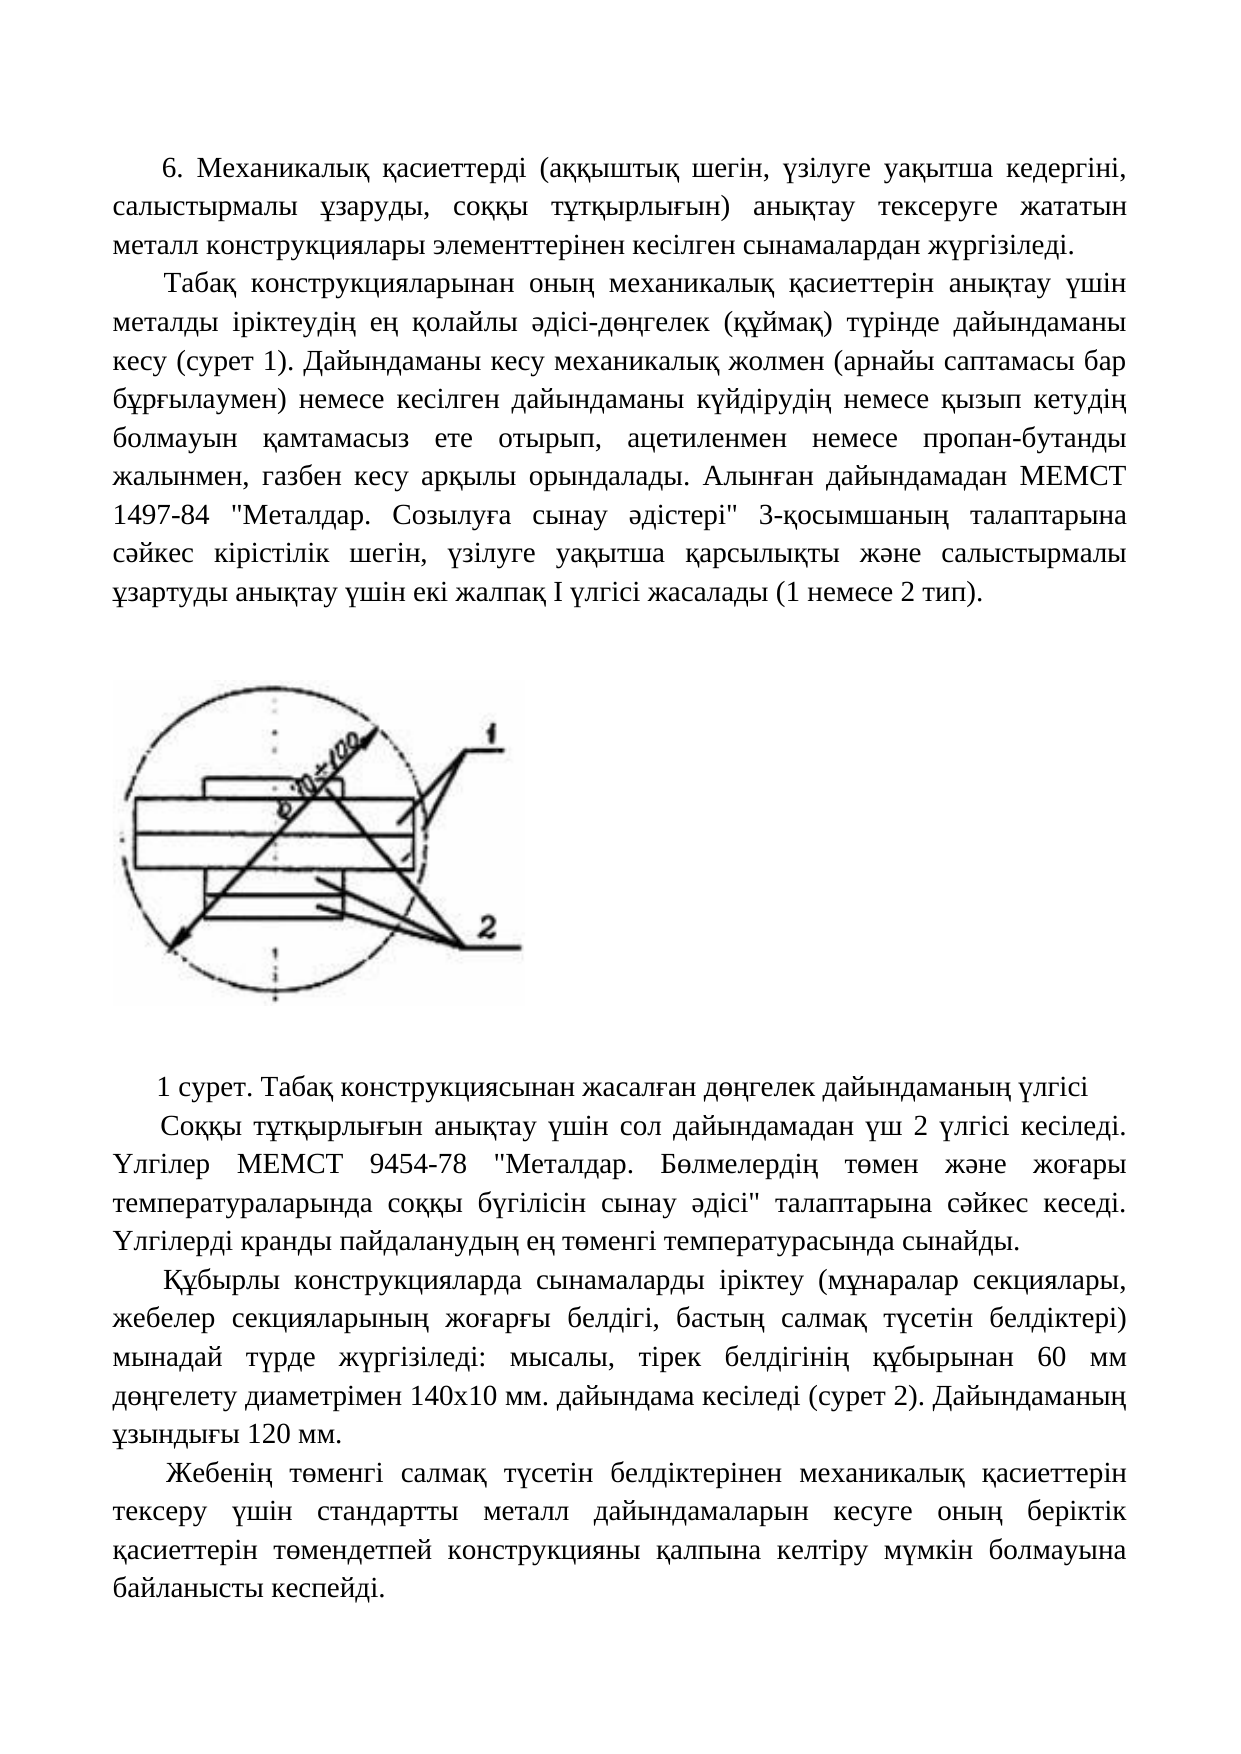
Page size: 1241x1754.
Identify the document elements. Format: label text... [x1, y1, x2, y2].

picture [112, 680, 525, 1006]
text Жебенің төменгі салмақ түсетін белдіктерінен механикалық қасиеттерін тексеру үшін стандартты металл дайындамаларын кесуге оның беріктік қасиеттерін төмендетпей конструкцияны қалпына келтіру мүмкін болмауына байланысты кеспейді. [112, 1455, 1128, 1604]
text Табақ конструкцияларынан оның механикалық қасиеттерін анықтау үшін металды іріктеудің ең қолайлы әдісі-дөңгелек (құймақ) түрінде дайындаманы кесу (сурет 1). Дайындаманы кесу механикалық жолмен (арнайы саптамасы бар бұрғылаумен) немесе кесілген дайындаманы күйдірудің немесе қызып кетудің болмауын қамтамасыз ете отырып, ацетиленмен немесе пропан-бутанды жалынмен, газбен кесу арқылы орындалады. Алынған дайындамадан МЕМСТ 1497-84 "Металдар. Созылуға сынау әдістері" 3-қосымшаның талаптарына сәйкес кірістілік шегін, үзілуге уақытша қарсылықты және салыстырмалы ұзартуды анықтау үшін екі жалпақ I үлгісі жасалады (1 немесе 2 тип). [112, 266, 1128, 607]
text 6. Механикалық қасиеттерді (аққыштық шегін, үзілуге уақытша кедергіні, салыстырмалы ұзаруды, соққы тұтқырлығын) анықтау тексеруге жататын металл конструкциялары элементтерінен кесілген сынамалардан жүргізіледі. [112, 150, 1128, 261]
text Құбырлы конструкцияларда сынамаларды іріктеу (мұнаралар секциялары, жебелер секцияларының жоғарғы белдігі, бастың салмақ түсетін белдіктері) мынадай түрде жүргізіледі: мысалы, тірек белдігінің құбырынан 60 мм дөңгелету диаметрімен 140х10 мм. дайындама кесіледі (сурет 2). Дайындаманың ұзындығы 120 мм. [112, 1262, 1128, 1450]
text Соққы тұтқырлығын анықтау үшін сол дайындамадан үш 2 үлгісі кесіледі. Үлгілер МЕМСТ 9454-78 "Металдар. Бөлмелердің төмен және жоғары температураларында соққы бүгілісін сынау әдісі" талаптарына сәйкес кеседі. Үлгілерді кранды пайдаланудың ең төменгі температурасында сынайды. [112, 1108, 1128, 1257]
text 1 сурет. Табақ конструкциясынан жасалған дөңгелек дайындаманың үлгісі [112, 1069, 1128, 1103]
